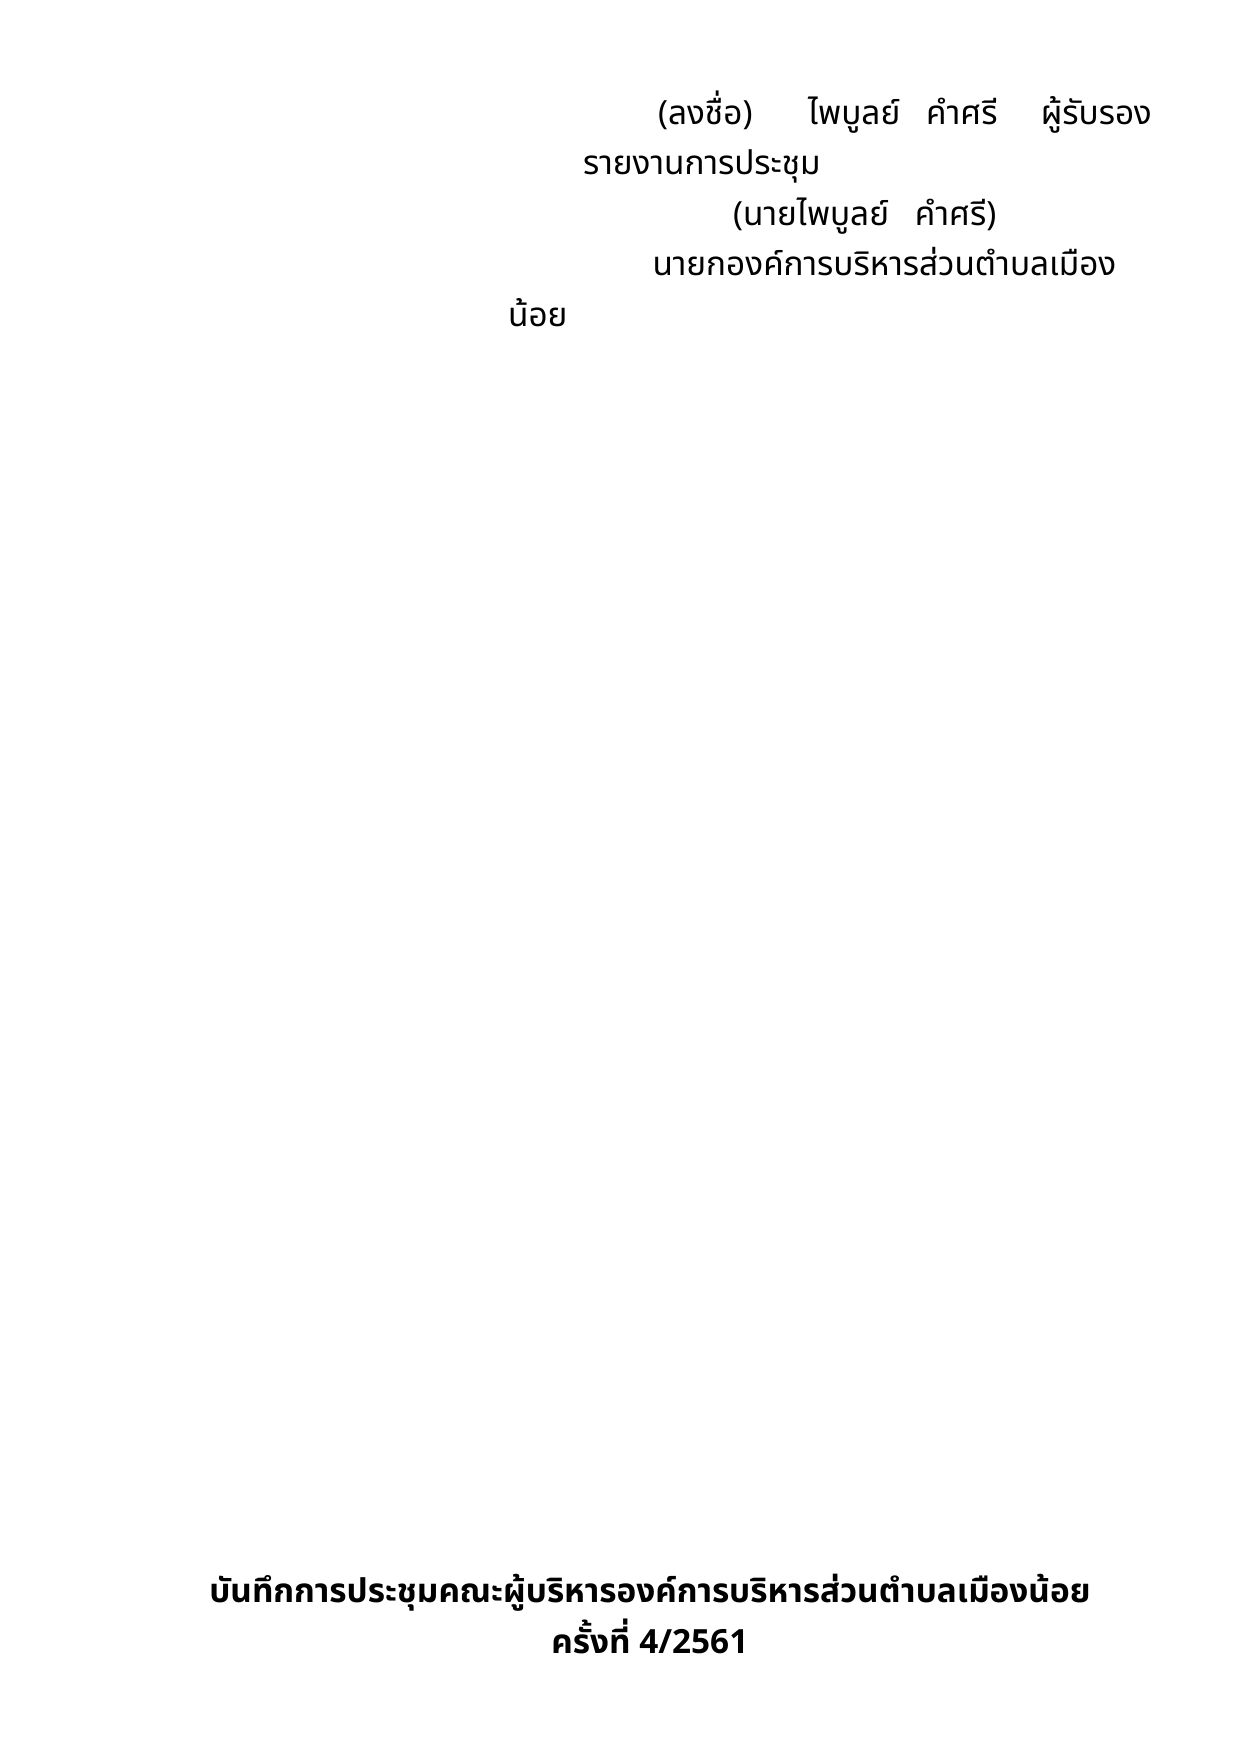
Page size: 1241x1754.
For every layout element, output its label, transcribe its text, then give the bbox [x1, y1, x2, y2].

text (นายไพบูลย์ คำศรี) [133, 190, 1167, 240]
text (ลงชื่อ) ไพบูลย์ คำศรี ผู้รับรองรายงานการประชุม [583, 89, 1167, 190]
text นายกองค์การบริหารส่วนตำบลเมืองน้อย [508, 240, 1167, 341]
text ครั้งที่ 4/2561 [133, 1618, 1167, 1668]
text บันทึกการประชุมคณะผู้บริหารองค์การบริหารส่วนตำบลเมืองน้อย [133, 1567, 1167, 1618]
